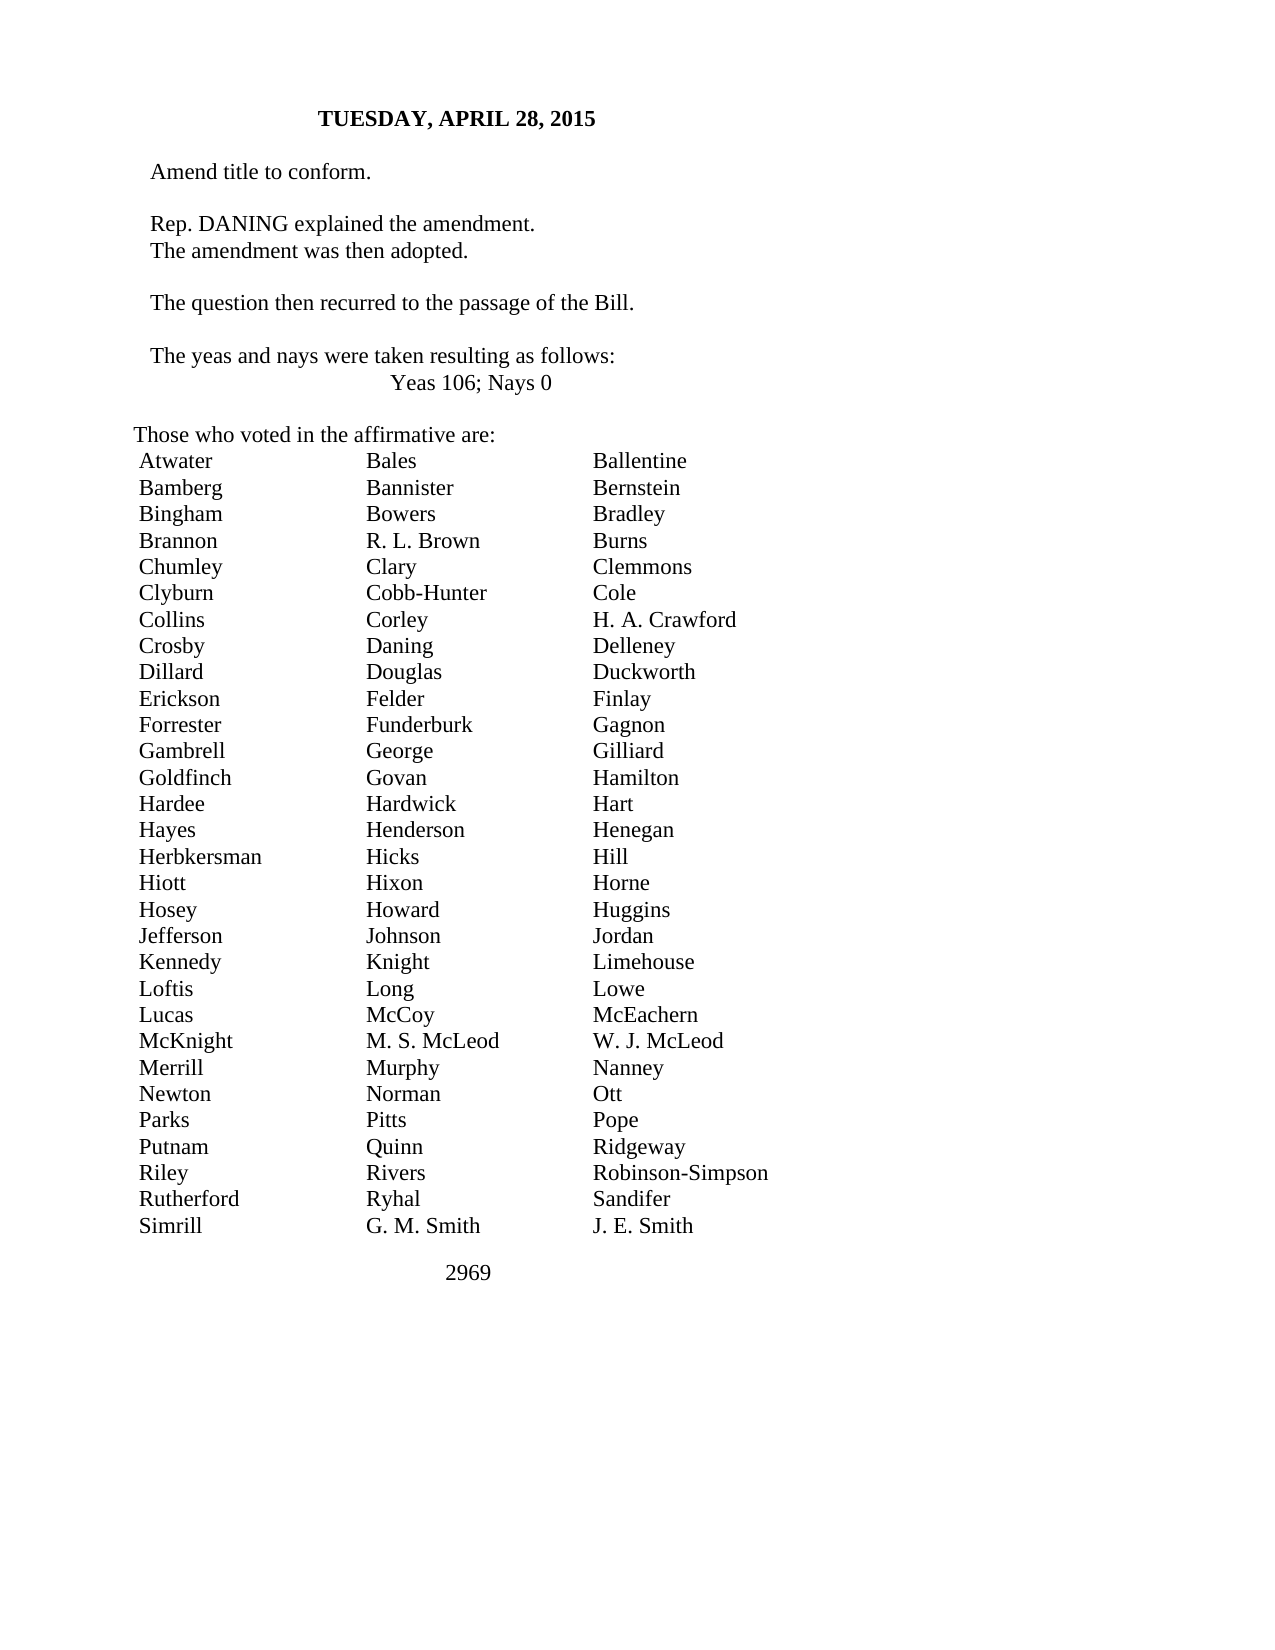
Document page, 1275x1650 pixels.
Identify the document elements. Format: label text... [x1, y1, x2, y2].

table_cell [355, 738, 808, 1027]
text The question then recurred to the passage of the Bill. [127, 289, 786, 316]
text Those who voted in the affirmative are: [127, 421, 786, 448]
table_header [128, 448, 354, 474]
text Yeas 106; Nays 0 [127, 368, 786, 395]
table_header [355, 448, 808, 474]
text Rep. DANING explained the amendment. [127, 210, 786, 237]
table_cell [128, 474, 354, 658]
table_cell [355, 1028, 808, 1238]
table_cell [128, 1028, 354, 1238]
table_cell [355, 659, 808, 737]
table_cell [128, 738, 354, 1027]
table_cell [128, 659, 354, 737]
text Amend title to conform. [127, 158, 786, 184]
text The amendment was then adopted. [127, 237, 786, 263]
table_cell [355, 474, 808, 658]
text The yeas and nays were taken resulting as follows: [127, 342, 786, 368]
